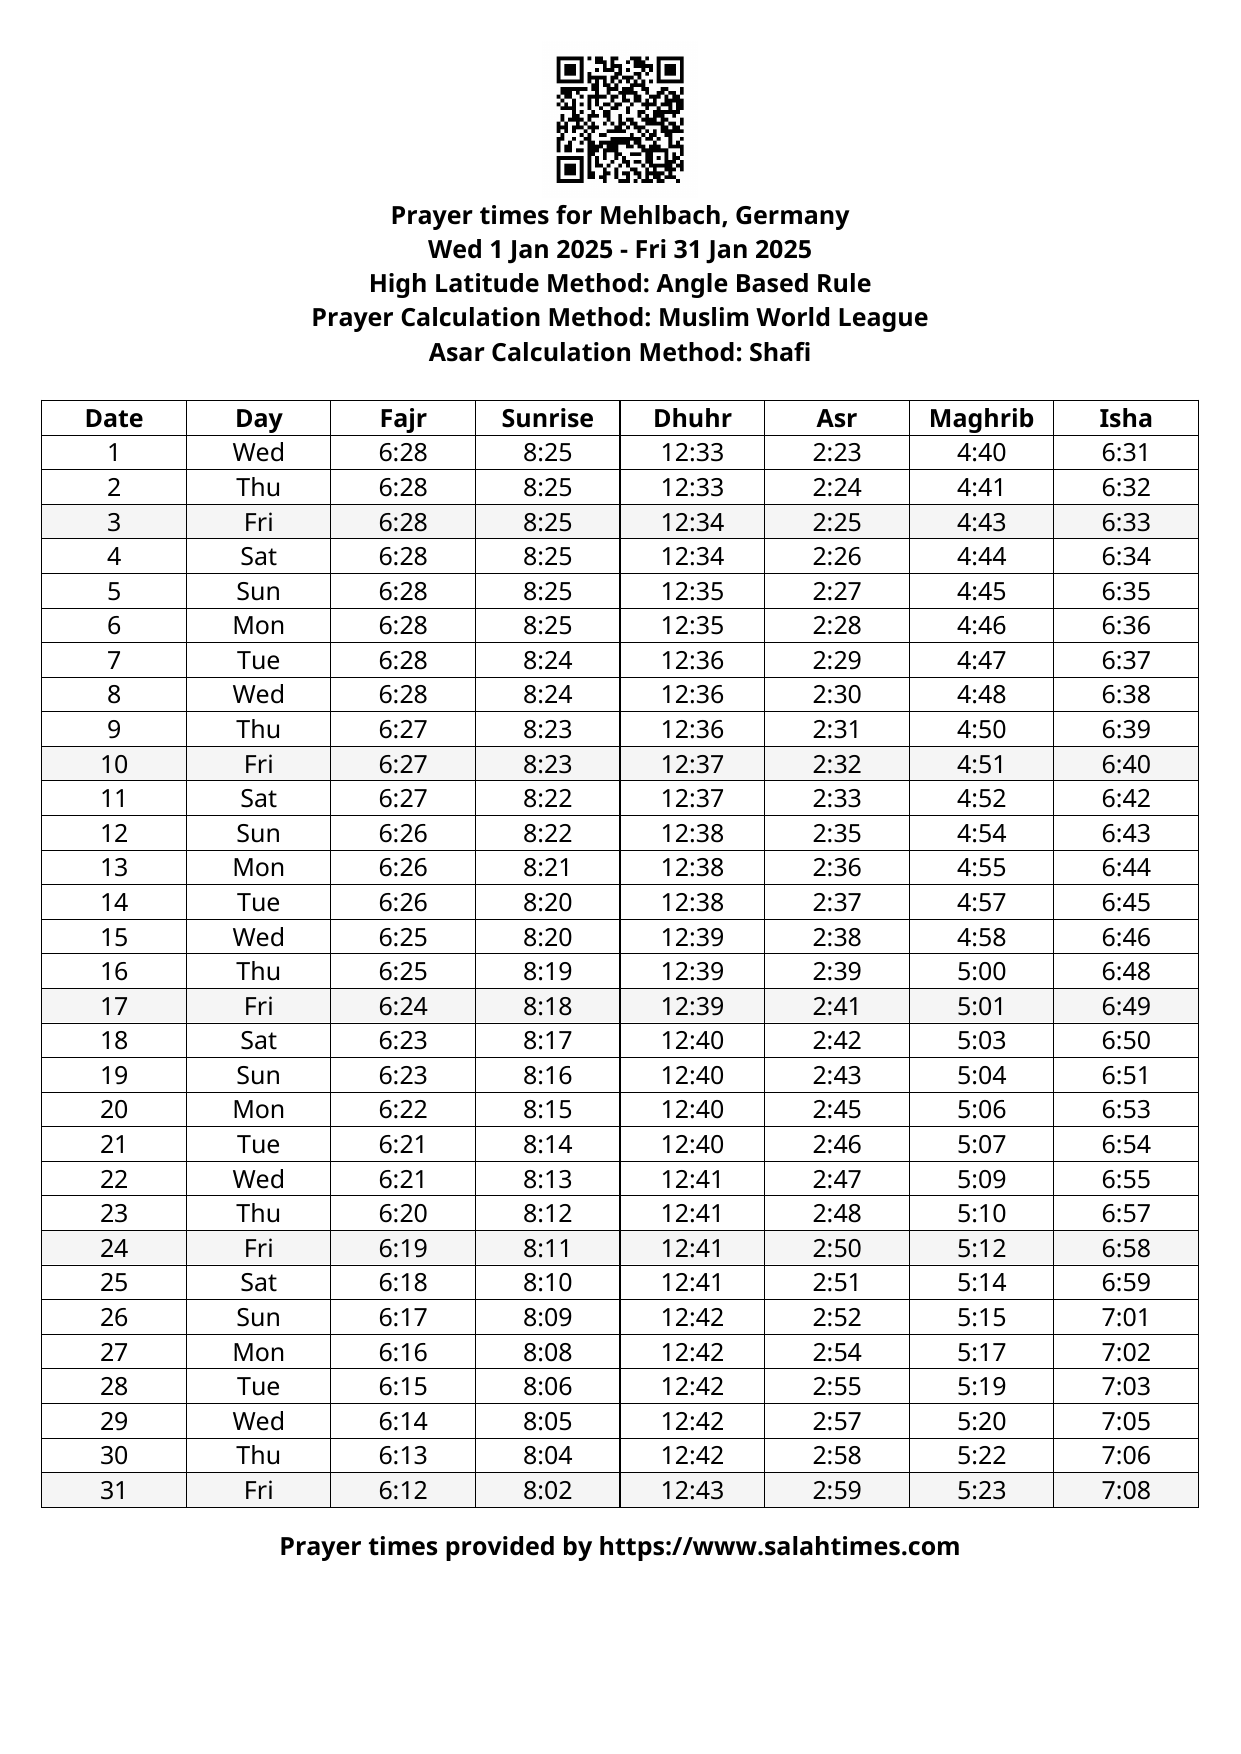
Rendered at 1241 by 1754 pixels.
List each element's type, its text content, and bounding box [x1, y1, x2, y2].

table_cell 6:20 [331, 1196, 475, 1230]
table_cell 8:14 [476, 1127, 619, 1161]
table_cell 6:28 [331, 470, 475, 504]
table_cell 12:37 [621, 747, 764, 780]
table_cell 8:05 [476, 1404, 619, 1437]
table_cell 12:35 [621, 574, 764, 607]
table_header Maghrib [910, 401, 1053, 434]
table_cell 12:37 [621, 781, 764, 815]
table_cell 4:51 [910, 747, 1053, 780]
table_cell 6:37 [1054, 643, 1198, 677]
table_cell 15 [42, 920, 186, 953]
table_cell 8:12 [476, 1196, 619, 1230]
table_cell 6:34 [1054, 539, 1198, 573]
table_cell 4:40 [910, 436, 1053, 469]
table_cell 6:12 [331, 1473, 475, 1507]
table_cell Mon [187, 1335, 330, 1368]
table_cell 6:28 [331, 539, 475, 573]
table_cell Thu [187, 1439, 330, 1472]
table_cell 8:22 [476, 816, 619, 849]
table_cell 2:37 [765, 885, 909, 919]
table_cell 20 [42, 1093, 186, 1126]
table_cell 2:30 [765, 678, 909, 711]
table_cell 8:25 [476, 436, 619, 469]
table_cell 12:42 [621, 1439, 764, 1472]
table_cell 22 [42, 1162, 186, 1195]
text Prayer times for Mehlbach, Germany [42, 198, 1198, 232]
table_cell 12:39 [621, 989, 764, 1022]
table_cell 7:01 [1054, 1300, 1198, 1334]
table_cell 12:38 [621, 816, 764, 849]
table_cell 8:25 [476, 574, 619, 607]
table_cell 21 [42, 1127, 186, 1161]
table_cell 4:54 [910, 816, 1053, 849]
table_cell 6:48 [1054, 954, 1198, 988]
table_cell 17 [42, 989, 186, 1022]
table_cell 12:43 [621, 1473, 764, 1507]
table_cell 4:50 [910, 712, 1053, 746]
table_cell 6:28 [331, 505, 475, 538]
table_cell 12:42 [621, 1300, 764, 1334]
table_cell Sat [187, 539, 330, 573]
table_cell 12:42 [621, 1335, 764, 1368]
table_cell 2:58 [765, 1439, 909, 1472]
table_cell 8:24 [476, 643, 619, 677]
table_cell 8:23 [476, 747, 619, 780]
table_cell 6:36 [1054, 609, 1198, 642]
table_cell 1 [42, 436, 186, 469]
table_cell 6:13 [331, 1439, 475, 1472]
table_cell 6:35 [1054, 574, 1198, 607]
table_cell 5:19 [910, 1369, 1053, 1403]
table_cell 12:40 [621, 1093, 764, 1126]
table_cell 26 [42, 1300, 186, 1334]
table_cell 2:24 [765, 470, 909, 504]
table_cell 2:43 [765, 1058, 909, 1092]
text Prayer Calculation Method: Muslim World League [42, 300, 1198, 334]
table_cell Fri [187, 505, 330, 538]
table_cell Mon [187, 1093, 330, 1126]
table_cell 12:41 [621, 1162, 764, 1195]
table_cell 2:41 [765, 989, 909, 1022]
table_cell 6:50 [1054, 1024, 1198, 1057]
table_cell 23 [42, 1196, 186, 1230]
table_cell 5:04 [910, 1058, 1053, 1092]
table_cell 12:33 [621, 436, 764, 469]
table_cell 6:49 [1054, 989, 1198, 1022]
table_header Sunrise [476, 401, 619, 434]
table_cell 28 [42, 1369, 186, 1403]
table_cell 8:04 [476, 1439, 619, 1472]
table_cell 12:41 [621, 1266, 764, 1299]
table_cell 5:07 [910, 1127, 1053, 1161]
table_cell 5:03 [910, 1024, 1053, 1057]
table_cell 5:20 [910, 1404, 1053, 1437]
table_cell Wed [187, 436, 330, 469]
table_cell 8:22 [476, 781, 619, 815]
table_cell 4:43 [910, 505, 1053, 538]
table_cell 6:14 [331, 1404, 475, 1437]
table_cell 4:58 [910, 920, 1053, 953]
table_cell Fri [187, 989, 330, 1022]
table_cell Mon [187, 609, 330, 642]
table_cell 6:26 [331, 816, 475, 849]
table_cell 9 [42, 712, 186, 746]
table_cell 6:44 [1054, 851, 1198, 884]
table_cell 19 [42, 1058, 186, 1092]
table_cell 5:10 [910, 1196, 1053, 1230]
table_cell Sun [187, 574, 330, 607]
table_cell 6:28 [331, 643, 475, 677]
table_cell 8:20 [476, 920, 619, 953]
table_cell 6:28 [331, 678, 475, 711]
table_header Asr [765, 401, 909, 434]
table_cell 6:31 [1054, 436, 1198, 469]
table_cell 2:48 [765, 1196, 909, 1230]
table_cell 25 [42, 1266, 186, 1299]
table_cell 6:54 [1054, 1127, 1198, 1161]
table_cell 12:34 [621, 539, 764, 573]
text Wed 1 Jan 2025 - Fri 31 Jan 2025 [42, 232, 1198, 266]
table_cell 6:39 [1054, 712, 1198, 746]
table_cell 8:25 [476, 470, 619, 504]
table_cell 6:42 [1054, 781, 1198, 815]
table_cell 6:27 [331, 712, 475, 746]
table_cell 6 [42, 609, 186, 642]
table_cell 12:41 [621, 1231, 764, 1264]
table_cell Tue [187, 643, 330, 677]
table_cell 6:23 [331, 1024, 475, 1057]
table_cell 6:16 [331, 1335, 475, 1368]
table_cell Sat [187, 781, 330, 815]
table_cell 7:05 [1054, 1404, 1198, 1437]
table_cell Thu [187, 712, 330, 746]
table_cell 2:39 [765, 954, 909, 988]
table_cell 2:29 [765, 643, 909, 677]
table_cell 5:22 [910, 1439, 1053, 1472]
table_cell Tue [187, 1369, 330, 1403]
table_cell 4:48 [910, 678, 1053, 711]
table_cell 6:38 [1054, 678, 1198, 711]
table_cell Thu [187, 954, 330, 988]
table_cell 5:17 [910, 1335, 1053, 1368]
table_cell 7:03 [1054, 1369, 1198, 1403]
table_cell 6:45 [1054, 885, 1198, 919]
table_cell 3 [42, 505, 186, 538]
table_cell 2:36 [765, 851, 909, 884]
table_cell 29 [42, 1404, 186, 1437]
table_cell 8:17 [476, 1024, 619, 1057]
table_cell 8:23 [476, 712, 619, 746]
table_cell 2:50 [765, 1231, 909, 1264]
table_cell 12:38 [621, 885, 764, 919]
table_cell 12:42 [621, 1369, 764, 1403]
table_cell 2:33 [765, 781, 909, 815]
table_cell 6:51 [1054, 1058, 1198, 1092]
table_cell 8:19 [476, 954, 619, 988]
table_cell 6:55 [1054, 1162, 1198, 1195]
table_cell 27 [42, 1335, 186, 1368]
table_cell 2:45 [765, 1093, 909, 1126]
table_cell 12:36 [621, 712, 764, 746]
table_cell 6:58 [1054, 1231, 1198, 1264]
table_cell 2:35 [765, 816, 909, 849]
table_cell 6:28 [331, 574, 475, 607]
table_cell Fri [187, 1231, 330, 1264]
table_cell Sun [187, 816, 330, 849]
table_cell Sat [187, 1024, 330, 1057]
table_cell 24 [42, 1231, 186, 1264]
table_cell 7:08 [1054, 1473, 1198, 1507]
table_cell 10 [42, 747, 186, 780]
table_cell 12:38 [621, 851, 764, 884]
table_cell 6:17 [331, 1300, 475, 1334]
table_cell Tue [187, 1127, 330, 1161]
table_cell 2:52 [765, 1300, 909, 1334]
table_cell 6:25 [331, 954, 475, 988]
table_cell 12:36 [621, 643, 764, 677]
table_cell 8:06 [476, 1369, 619, 1403]
table_cell 12:40 [621, 1127, 764, 1161]
table_cell 4:44 [910, 539, 1053, 573]
text Prayer times provided by https://www.salahtimes.com [42, 1528, 1198, 1563]
table_header Day [187, 401, 330, 434]
table_cell 2:31 [765, 712, 909, 746]
table_cell 6:18 [331, 1266, 475, 1299]
table_cell 2:38 [765, 920, 909, 953]
table_cell 6:25 [331, 920, 475, 953]
table_cell 2:46 [765, 1127, 909, 1161]
table_cell Sun [187, 1058, 330, 1092]
table_cell 12:42 [621, 1404, 764, 1437]
table_cell 5:12 [910, 1231, 1053, 1264]
table_cell 8:24 [476, 678, 619, 711]
picture [542, 41, 699, 198]
table_cell 6:28 [331, 609, 475, 642]
table_cell 12:34 [621, 505, 764, 538]
table_cell 6:57 [1054, 1196, 1198, 1230]
table_cell 12:36 [621, 678, 764, 711]
table_cell Wed [187, 678, 330, 711]
table_cell 5:00 [910, 954, 1053, 988]
table_cell 5:15 [910, 1300, 1053, 1334]
table_cell 6:27 [331, 747, 475, 780]
table_cell 8:08 [476, 1335, 619, 1368]
table_cell Wed [187, 920, 330, 953]
table_cell 6:27 [331, 781, 475, 815]
table_cell 4:41 [910, 470, 1053, 504]
table_cell 8:18 [476, 989, 619, 1022]
table_cell 6:33 [1054, 505, 1198, 538]
text High Latitude Method: Angle Based Rule [42, 266, 1198, 300]
table_cell 11 [42, 781, 186, 815]
table_header Isha [1054, 401, 1198, 434]
table_cell 8:13 [476, 1162, 619, 1195]
table_cell 2:28 [765, 609, 909, 642]
table_cell 8:20 [476, 885, 619, 919]
table_cell 12:40 [621, 1024, 764, 1057]
table_cell 7 [42, 643, 186, 677]
table_cell 6:15 [331, 1369, 475, 1403]
table_cell 6:53 [1054, 1093, 1198, 1126]
table_cell 6:26 [331, 885, 475, 919]
table_cell 6:26 [331, 851, 475, 884]
table_cell 8:25 [476, 539, 619, 573]
table_cell 7:06 [1054, 1439, 1198, 1472]
table_cell 8:25 [476, 609, 619, 642]
table_cell 4:47 [910, 643, 1053, 677]
table_cell 6:40 [1054, 747, 1198, 780]
table_cell 14 [42, 885, 186, 919]
table_cell 5:09 [910, 1162, 1053, 1195]
table_cell Sun [187, 1300, 330, 1334]
table_cell 8:21 [476, 851, 619, 884]
table_cell 8:25 [476, 505, 619, 538]
table_cell 6:43 [1054, 816, 1198, 849]
table_cell Fri [187, 747, 330, 780]
table_cell 6:24 [331, 989, 475, 1022]
table_cell 5:14 [910, 1266, 1053, 1299]
table_cell 12:41 [621, 1196, 764, 1230]
table_cell Wed [187, 1404, 330, 1437]
table_cell 6:32 [1054, 470, 1198, 504]
table_cell 13 [42, 851, 186, 884]
table_cell 6:21 [331, 1162, 475, 1195]
table_cell 5:06 [910, 1093, 1053, 1126]
table_cell Sat [187, 1266, 330, 1299]
table_cell Fri [187, 1473, 330, 1507]
table_cell 30 [42, 1439, 186, 1472]
table_cell 2:55 [765, 1369, 909, 1403]
table_cell 8:09 [476, 1300, 619, 1334]
table_cell 2:25 [765, 505, 909, 538]
table_cell 8:16 [476, 1058, 619, 1092]
table_cell 5:01 [910, 989, 1053, 1022]
text Asar Calculation Method: Shafi [42, 334, 1198, 368]
table_cell 5 [42, 574, 186, 607]
table_header Date [42, 401, 186, 434]
table_cell 4:55 [910, 851, 1053, 884]
table_cell 4:52 [910, 781, 1053, 815]
table_cell 31 [42, 1473, 186, 1507]
table_cell 12:40 [621, 1058, 764, 1092]
table_cell 2:57 [765, 1404, 909, 1437]
table_cell 2:54 [765, 1335, 909, 1368]
table_cell 12:39 [621, 954, 764, 988]
table_cell 18 [42, 1024, 186, 1057]
table_cell 12:35 [621, 609, 764, 642]
table_cell 12:33 [621, 470, 764, 504]
table_cell 8 [42, 678, 186, 711]
table_cell 6:22 [331, 1093, 475, 1126]
table_cell 2:27 [765, 574, 909, 607]
table_cell 12:39 [621, 920, 764, 953]
table_cell Tue [187, 885, 330, 919]
table_cell Thu [187, 1196, 330, 1230]
table_cell Thu [187, 470, 330, 504]
table_cell 8:02 [476, 1473, 619, 1507]
table_cell 4:57 [910, 885, 1053, 919]
table_cell 8:15 [476, 1093, 619, 1126]
table_cell 8:11 [476, 1231, 619, 1264]
table_cell 12 [42, 816, 186, 849]
table_cell 4 [42, 539, 186, 573]
table_cell 5:23 [910, 1473, 1053, 1507]
table_cell 6:59 [1054, 1266, 1198, 1299]
table_cell Wed [187, 1162, 330, 1195]
table_header Fajr [331, 401, 475, 434]
table_cell 6:46 [1054, 920, 1198, 953]
table_cell 6:21 [331, 1127, 475, 1161]
table_cell 2:51 [765, 1266, 909, 1299]
table_cell 4:45 [910, 574, 1053, 607]
table_cell 6:28 [331, 436, 475, 469]
table_cell Mon [187, 851, 330, 884]
table_cell 2:23 [765, 436, 909, 469]
table_cell 2:59 [765, 1473, 909, 1507]
table_cell 2:42 [765, 1024, 909, 1057]
table_cell 6:23 [331, 1058, 475, 1092]
table_cell 7:02 [1054, 1335, 1198, 1368]
table_cell 4:46 [910, 609, 1053, 642]
table_cell 2:32 [765, 747, 909, 780]
table_header Dhuhr [621, 401, 764, 434]
table_cell 16 [42, 954, 186, 988]
table_cell 8:10 [476, 1266, 619, 1299]
table_cell 2:47 [765, 1162, 909, 1195]
table_cell 6:19 [331, 1231, 475, 1264]
table_cell 2 [42, 470, 186, 504]
table_cell 2:26 [765, 539, 909, 573]
